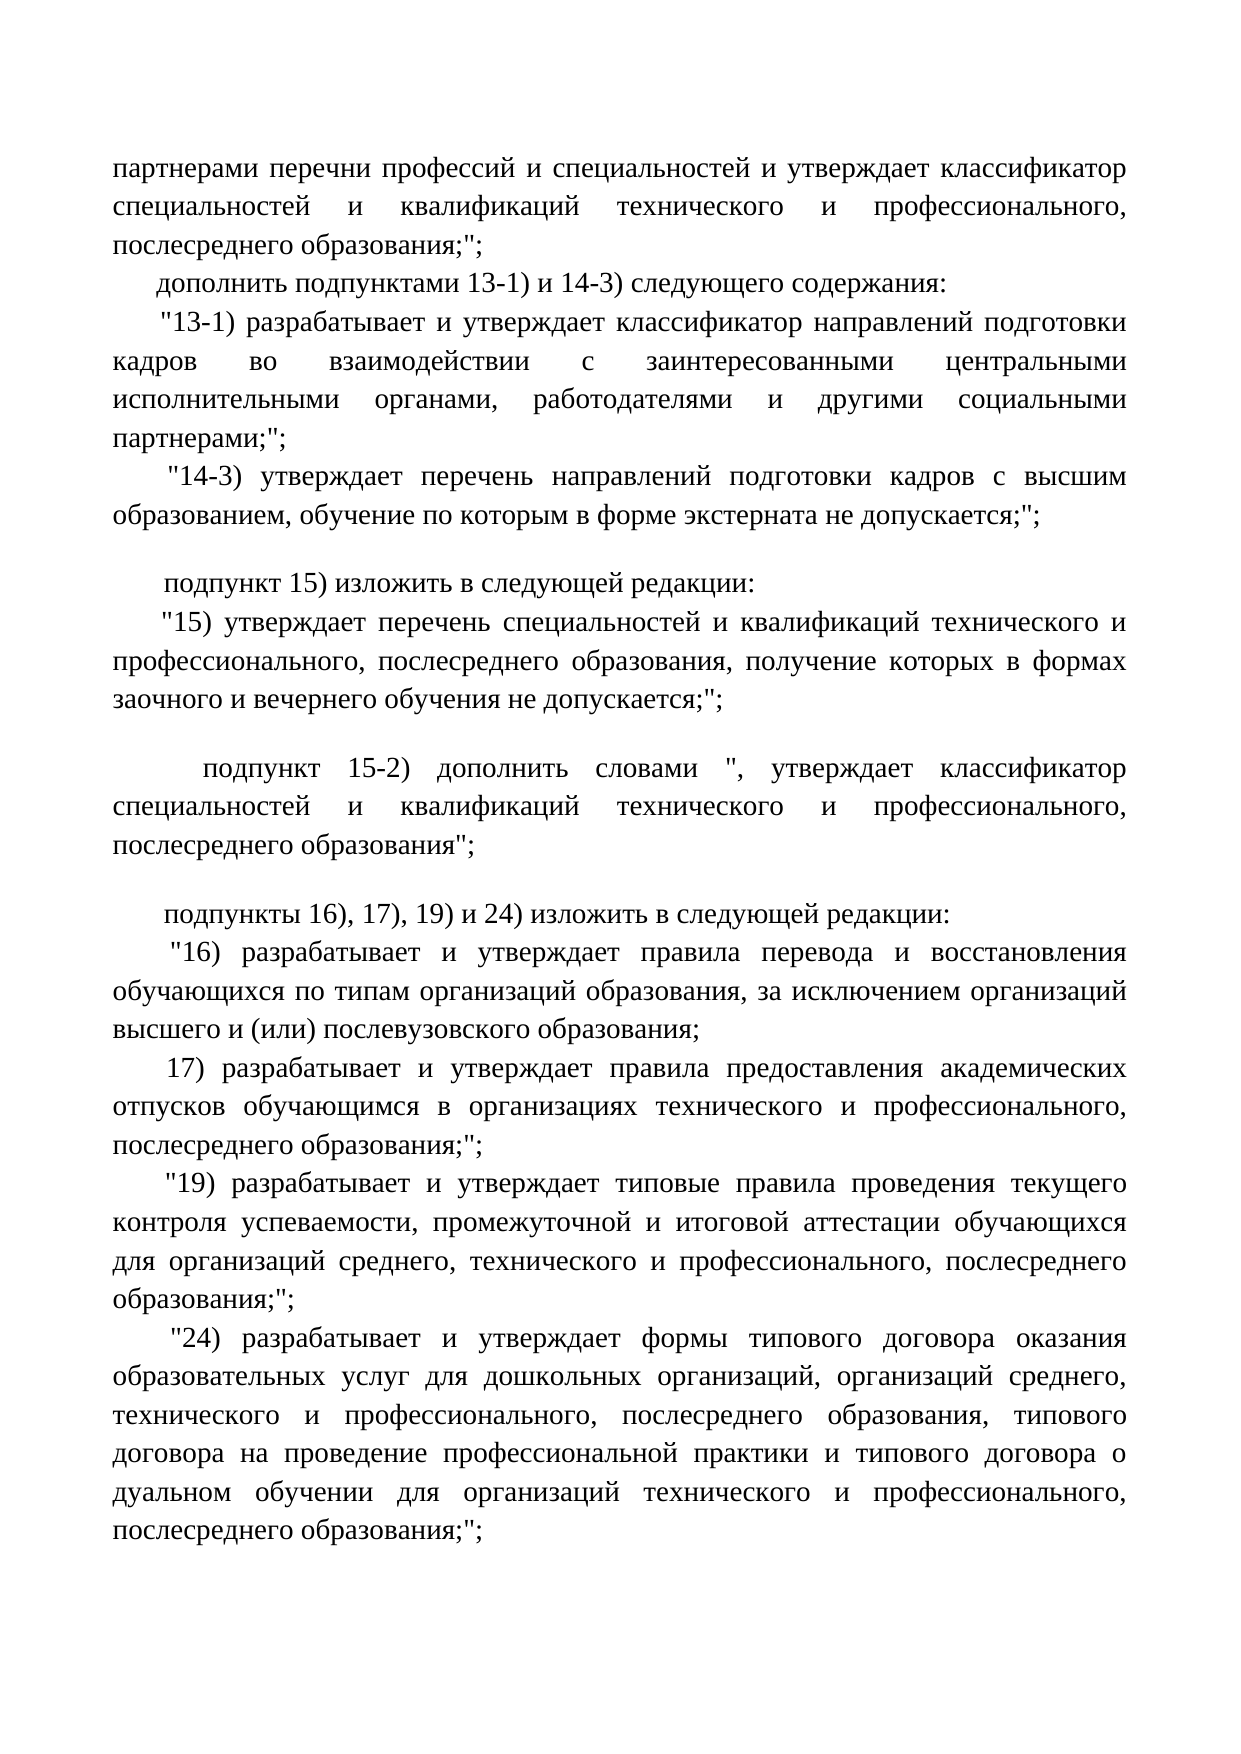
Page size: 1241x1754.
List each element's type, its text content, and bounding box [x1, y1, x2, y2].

text "24) разрабатывает и утверждает формы типового договора оказания образовательных услуг для дошкольных организаций, организаций среднего, технического и профессионального, послесреднего образования, типового договора на проведение профессиональной практики и типового договора о дуальном обучении для организаций технического и профессионального, послесреднего образования;"; [112, 1320, 1128, 1546]
text дополнить подпунктами 13-1) и 14-3) следующего содержания: [112, 266, 1128, 299]
text "14-3) утверждает перечень направлений подготовки кадров с высшим образованием, обучение по которым в форме экстерната не допускается;"; [112, 458, 1128, 530]
text "16) разрабатывает и утверждает правила перевода и восстановления обучающихся по типам организаций образования, за исключением организаций высшего и (или) послевузовского образования; [112, 934, 1128, 1045]
text "19) разрабатывает и утверждает типовые правила проведения текущего контроля успеваемости, промежуточной и итоговой аттестации обучающихся для организаций среднего, технического и профессионального, послесреднего образования;"; [112, 1166, 1128, 1315]
text "15) утверждает перечень специальностей и квалификаций технического и профессионального, послесреднего образования, получение которых в формах заочного и вечернего обучения не допускается;"; [112, 604, 1128, 715]
text подпункт 15-2) дополнить словами ", утверждает классификатор специальностей и квалификаций технического и профессионального, послесреднего образования"; [112, 750, 1128, 861]
text подпункт 15) изложить в следующей редакции: [112, 566, 1128, 599]
text подпункты 16), 17), 19) и 24) изложить в следующей редакции: [112, 896, 1128, 929]
text "13-1) разрабатывает и утверждает классификатор направлений подготовки кадров во взаимодействии с заинтересованными центральными исполнительными органами, работодателями и другими социальными партнерами;"; [112, 304, 1128, 453]
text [112, 150, 1128, 261]
text 17) разрабатывает и утверждает правила предоставления академических отпусков обучающимся в организациях технического и профессионального, послесреднего образования;"; [112, 1050, 1128, 1161]
